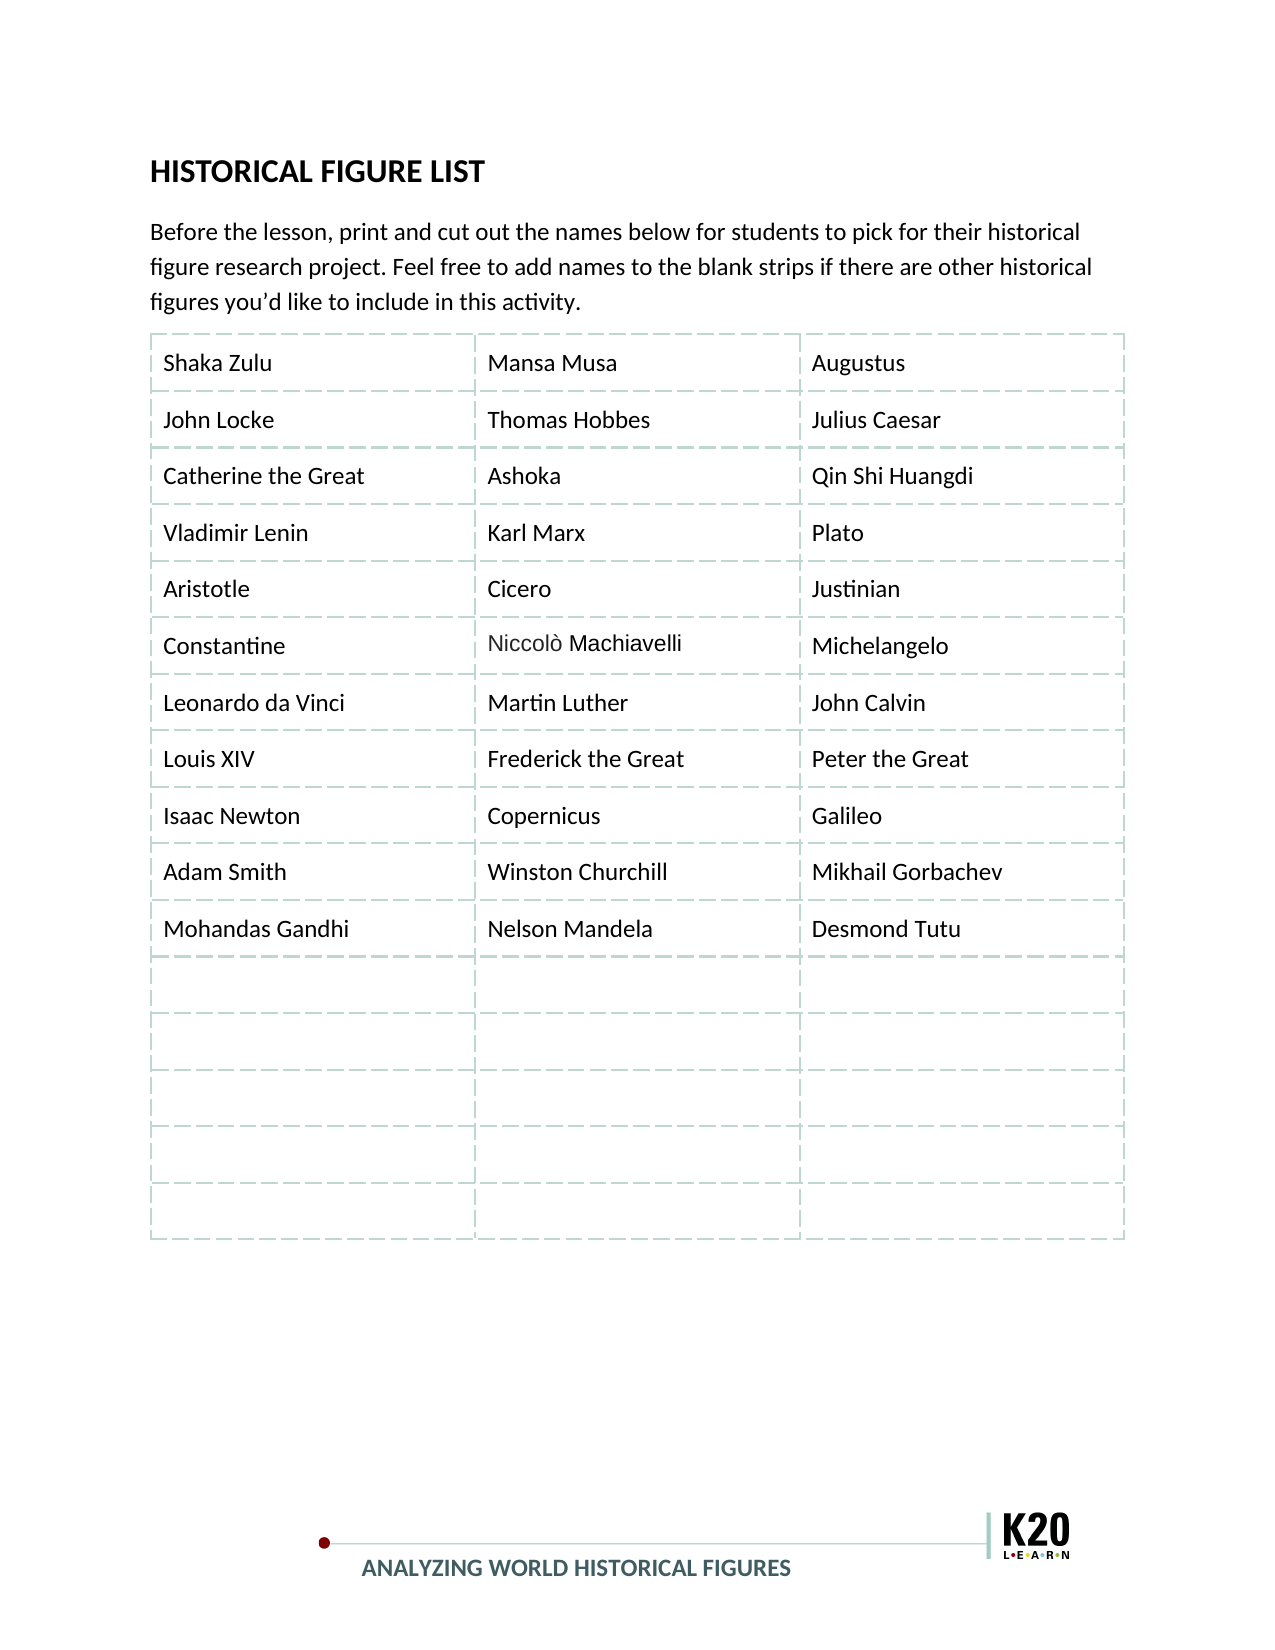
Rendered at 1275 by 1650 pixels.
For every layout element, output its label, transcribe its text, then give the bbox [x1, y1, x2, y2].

table_cell [800, 1012, 1124, 1068]
table_cell Peter the Great [800, 729, 1124, 786]
table_cell [800, 1125, 1124, 1182]
table_cell Justinian [800, 560, 1124, 616]
table_cell [475, 955, 799, 1012]
table_cell [800, 955, 1124, 1012]
table_cell Isaac Newton [151, 786, 475, 842]
table_cell Qin Shi Huangdi [800, 446, 1124, 503]
table_cell Vladimir Lenin [151, 503, 475, 559]
table_cell [151, 955, 475, 1012]
table_cell Catherine the Great [151, 446, 475, 503]
table_cell Aristotle [151, 560, 475, 616]
table_cell Frederick the Great [475, 729, 799, 786]
table_cell John Locke [151, 390, 475, 446]
table_cell [475, 1182, 799, 1238]
table_cell [151, 1182, 475, 1238]
table_cell Mikhail Gorbachev [800, 842, 1124, 899]
table_cell Martin Luther [475, 673, 799, 729]
table_cell Constantine [151, 616, 475, 673]
table_cell Mohandas Gandhi [151, 899, 475, 955]
table_cell Copernicus [475, 786, 799, 842]
picture [318, 1509, 1069, 1562]
table_cell [475, 1125, 799, 1182]
table_cell Plato [800, 503, 1124, 559]
table_cell [800, 1069, 1124, 1125]
table_cell Thomas Hobbes [475, 390, 799, 446]
table_cell [151, 1012, 475, 1068]
title Historical Figure List [150, 150, 1125, 191]
table_cell [151, 1069, 475, 1125]
table_cell [800, 1182, 1124, 1238]
table_cell Leonardo da Vinci [151, 673, 475, 729]
table_cell [475, 1069, 799, 1125]
table_cell [151, 1125, 475, 1182]
table_cell Niccolò Machiavelli [475, 616, 799, 673]
text Before the lesson, print and cut out the names below for students to pick for their historical figure research project. Feel free to add names to the blank strips if there are other historical figures you’d like to include in this activity. [150, 216, 1125, 316]
table_cell Michelangelo [800, 616, 1124, 673]
table_cell Adam Smith [151, 842, 475, 899]
table_cell Desmond Tutu [800, 899, 1124, 955]
table_cell Winston Churchill [475, 842, 799, 899]
table_header Shaka Zulu [151, 333, 475, 390]
table_cell Ashoka [475, 446, 799, 503]
table_cell Karl Marx [475, 503, 799, 559]
table_cell Louis XIV [151, 729, 475, 786]
table_header Augustus [800, 333, 1124, 390]
table_header Mansa Musa [475, 333, 799, 390]
table_cell Julius Caesar [800, 390, 1124, 446]
table_cell Nelson Mandela [475, 899, 799, 955]
table_cell Galileo [800, 786, 1124, 842]
table_cell John Calvin [800, 673, 1124, 729]
table_cell [475, 1012, 799, 1068]
table_cell Cicero [475, 560, 799, 616]
